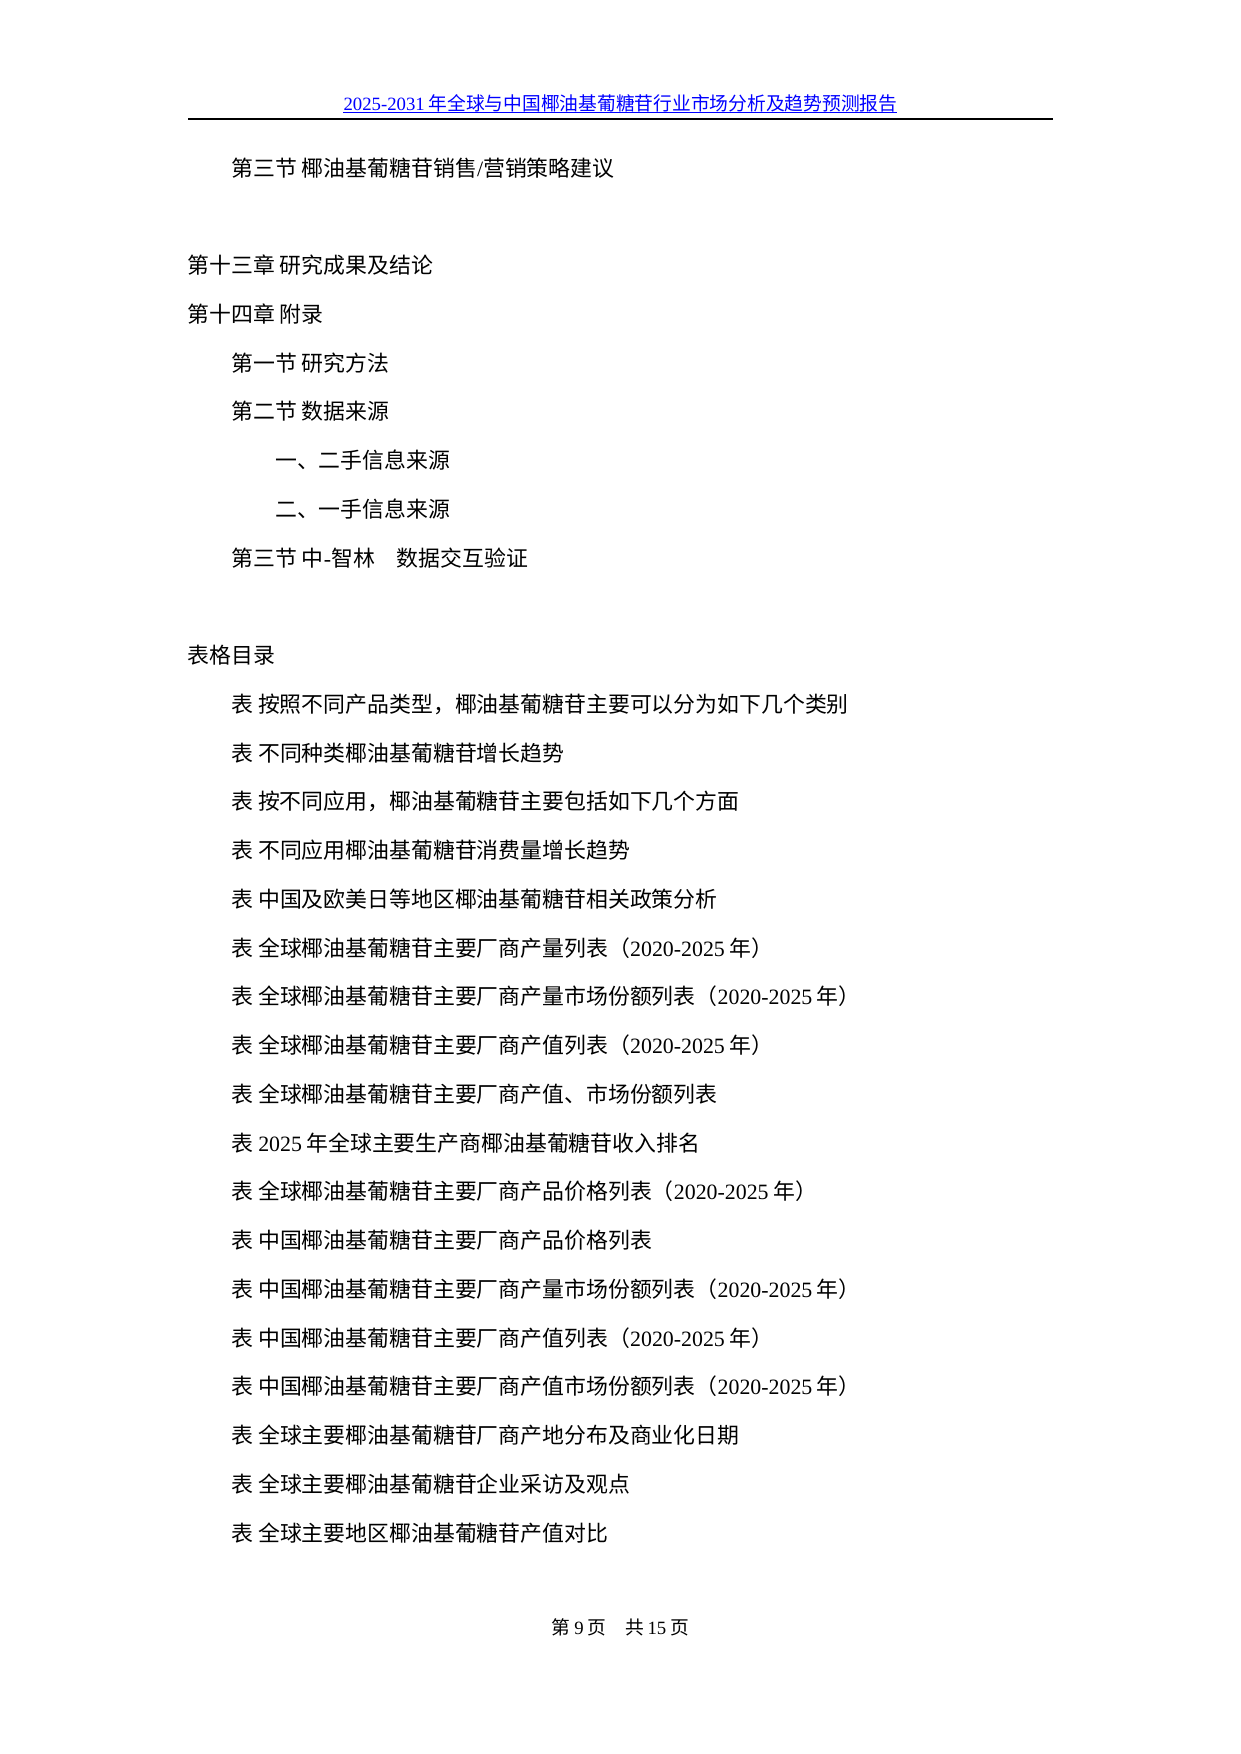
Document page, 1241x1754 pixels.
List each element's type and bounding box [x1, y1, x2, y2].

text [187, 150, 1053, 1548]
